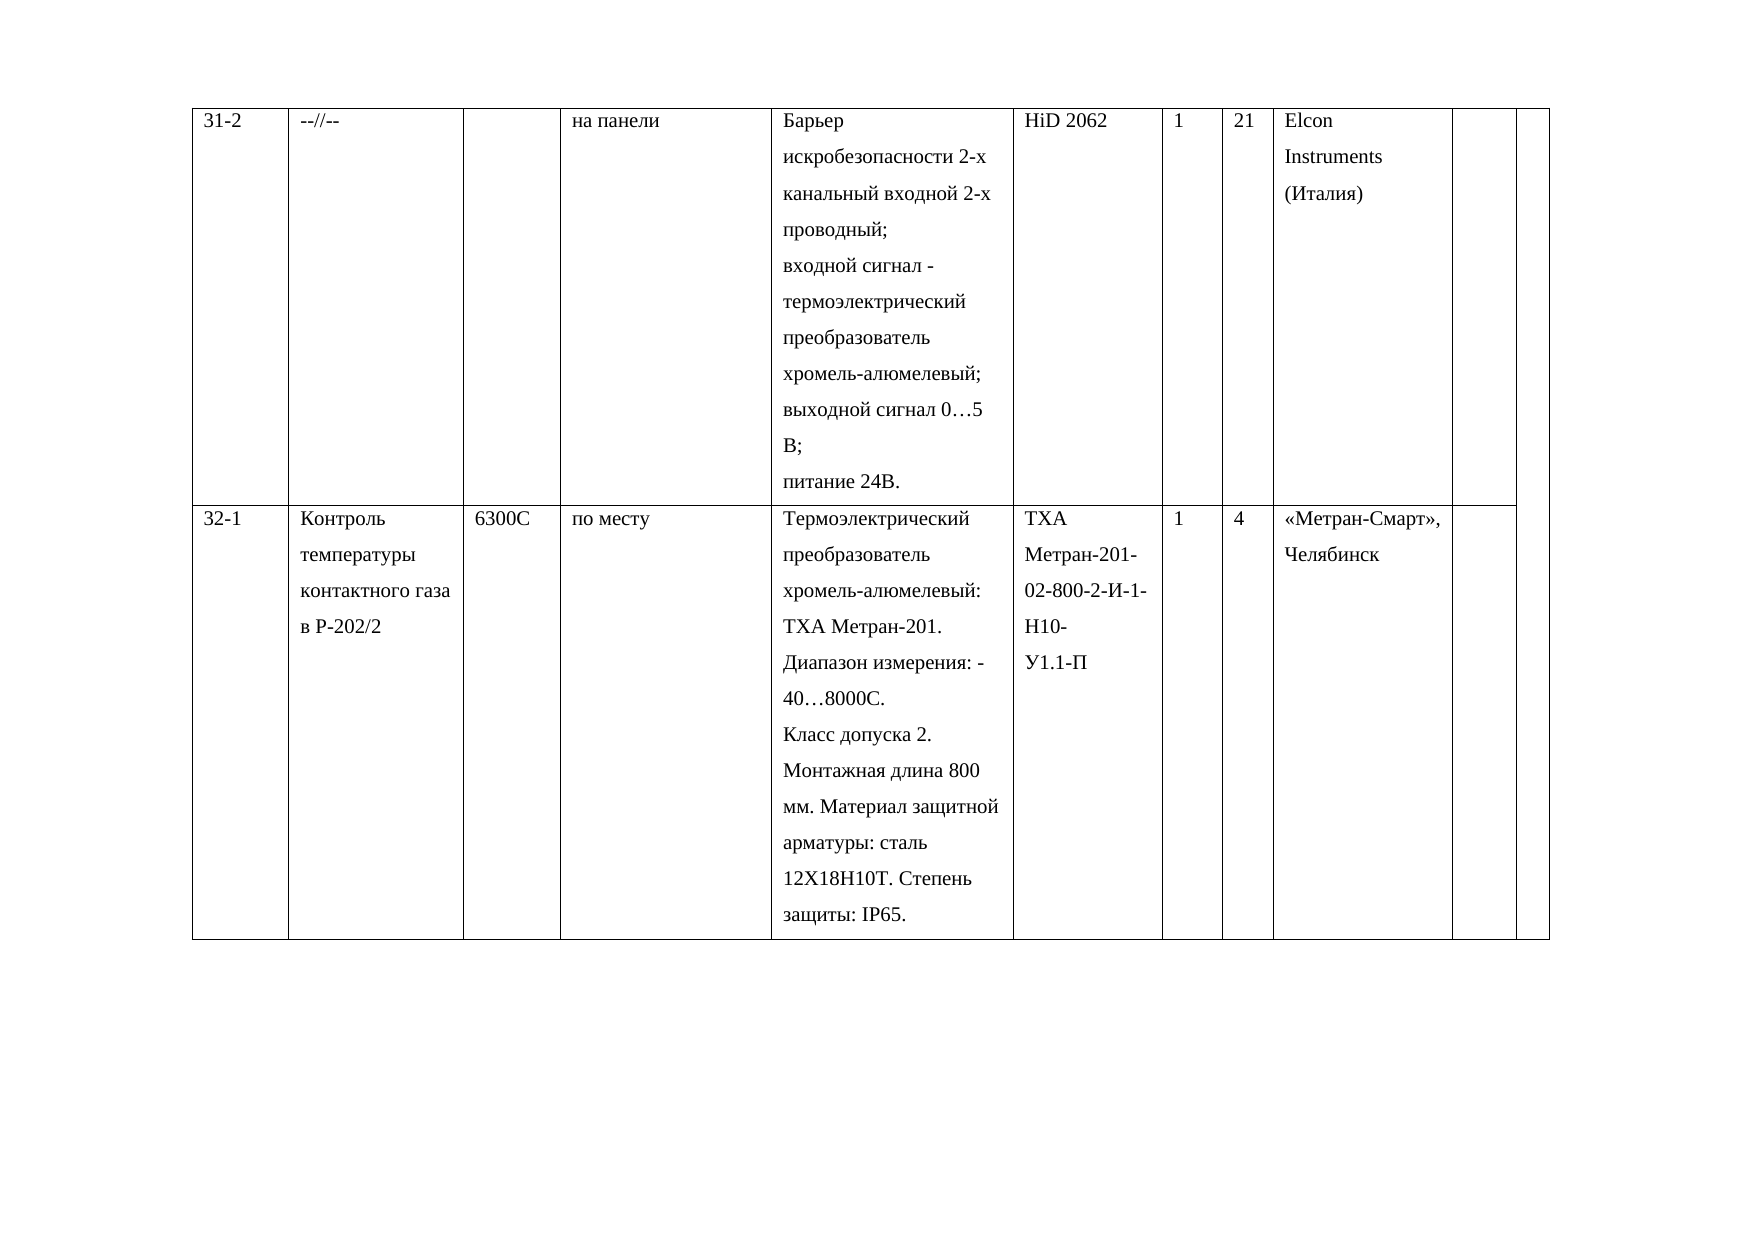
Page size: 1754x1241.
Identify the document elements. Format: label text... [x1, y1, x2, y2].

table_cell --//-- [289, 109, 463, 505]
table_cell «Метран-Смарт», Челябинск [1274, 506, 1452, 938]
table_cell HiD 2062 [1014, 109, 1162, 505]
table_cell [289, 506, 463, 938]
table_cell на панели [561, 109, 771, 505]
table_cell [1453, 109, 1516, 505]
table_cell [464, 109, 560, 505]
table_cell 21 [1223, 109, 1273, 505]
table_cell 6300С [464, 506, 560, 938]
table_cell 4 [1223, 506, 1273, 938]
table_cell 1 [1163, 109, 1222, 505]
table_cell Elcon Instruments (Италия) [1274, 109, 1452, 505]
table_cell ТХА Метран-201-02-800-2-И-1-Н10- У1.1-П [1014, 506, 1162, 938]
table_cell 32-1 [193, 506, 288, 938]
table_cell [1453, 506, 1516, 938]
table_cell 1 [1163, 506, 1222, 938]
table_cell 31-2 [193, 109, 288, 505]
table_cell по месту [561, 506, 771, 938]
table_cell Термоэлектрический преобразователь хромель-алюмелевый: ТХА Метран-201. Диапазон измерения: -40…8000С. Класс допуска 2. Монтажная длина 800 мм. Материал защитной арматуры: сталь 12Х18Н10Т. Степень защиты: IP65. [772, 506, 1013, 938]
table_cell [1517, 109, 1549, 938]
table_cell Барьер искробезопасности 2-х канальный входной 2-х проводный; входной сигнал - термоэлектрический преобразователь хромель-алюмелевый; выходной сигнал 0…5 В; питание 24В. [772, 109, 1013, 505]
